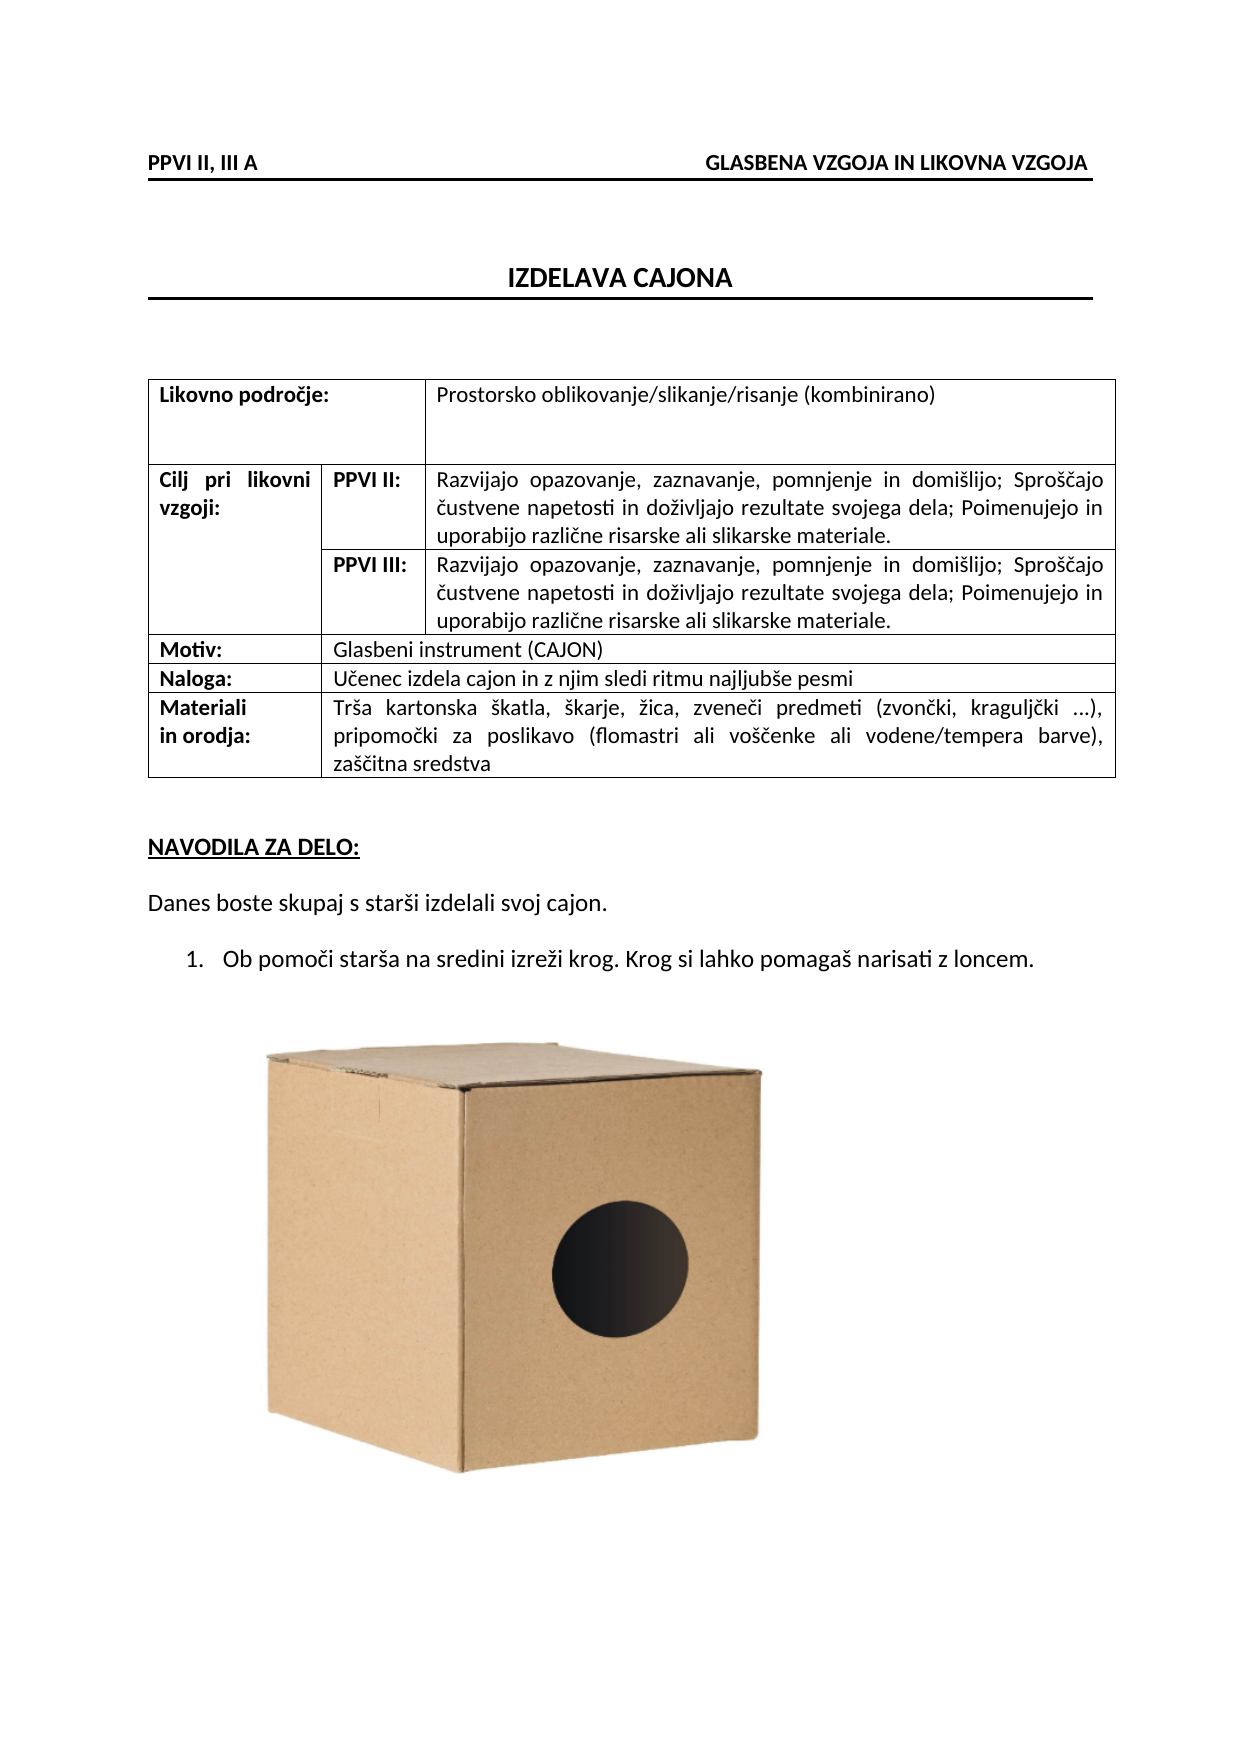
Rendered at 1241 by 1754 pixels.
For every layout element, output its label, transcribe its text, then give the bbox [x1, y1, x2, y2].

text IZDELAVA CAJONA [148, 259, 1093, 297]
table_cell PPVI II: [322, 465, 425, 549]
table_cell Glasbeni instrument (CAJON) [322, 635, 1115, 663]
table_cell Trša kartonska škatla, škarje, žica, zveneči predmeti (zvončki, kraguljčki ...), pripomočki za poslikavo (flomastri ali voščenke ali vodene/tempera barve), zaščitna sredstva [322, 693, 1115, 777]
table_cell PPVI III: [322, 550, 425, 634]
table_cell Razvijajo opazovanje, zaznavanje, pomnjenje in domišlijo; Sproščajo čustvene napetosti in doživljajo rezultate svojega dela; Poimenujejo in uporabijo različne risarske ali slikarske materiale. [426, 550, 1115, 634]
list Ob pomoči starša na sredini izreži krog. Krog si lahko pomagaš narisati z loncem. [185, 943, 1093, 973]
text Danes boste skupaj s starši izdelali svoj cajon. [148, 887, 1093, 918]
text PPVI II, III A GLASBENA VZGOJA IN LIKOVNA VZGOJA [148, 148, 1093, 178]
table_cell Cilj pri likovni vzgoji: [149, 465, 321, 634]
picture [222, 976, 829, 1512]
table_cell Učenec izdela cajon in z njim sledi ritmu najljubše pesmi [322, 664, 1115, 692]
table_header Prostorsko oblikovanje/slikanje/risanje (kombinirano) [426, 380, 1115, 464]
table_cell Materiali in orodja: [149, 693, 321, 777]
text NAVODILA ZA DELO: [148, 831, 1093, 862]
table_cell Motiv: [149, 635, 321, 663]
table_cell Naloga: [149, 664, 321, 692]
table_header Likovno področje: [149, 380, 425, 464]
table_cell Razvijajo opazovanje, zaznavanje, pomnjenje in domišlijo; Sproščajo čustvene napetosti in doživljajo rezultate svojega dela; Poimenujejo in uporabijo različne risarske ali slikarske materiale. [426, 465, 1115, 549]
